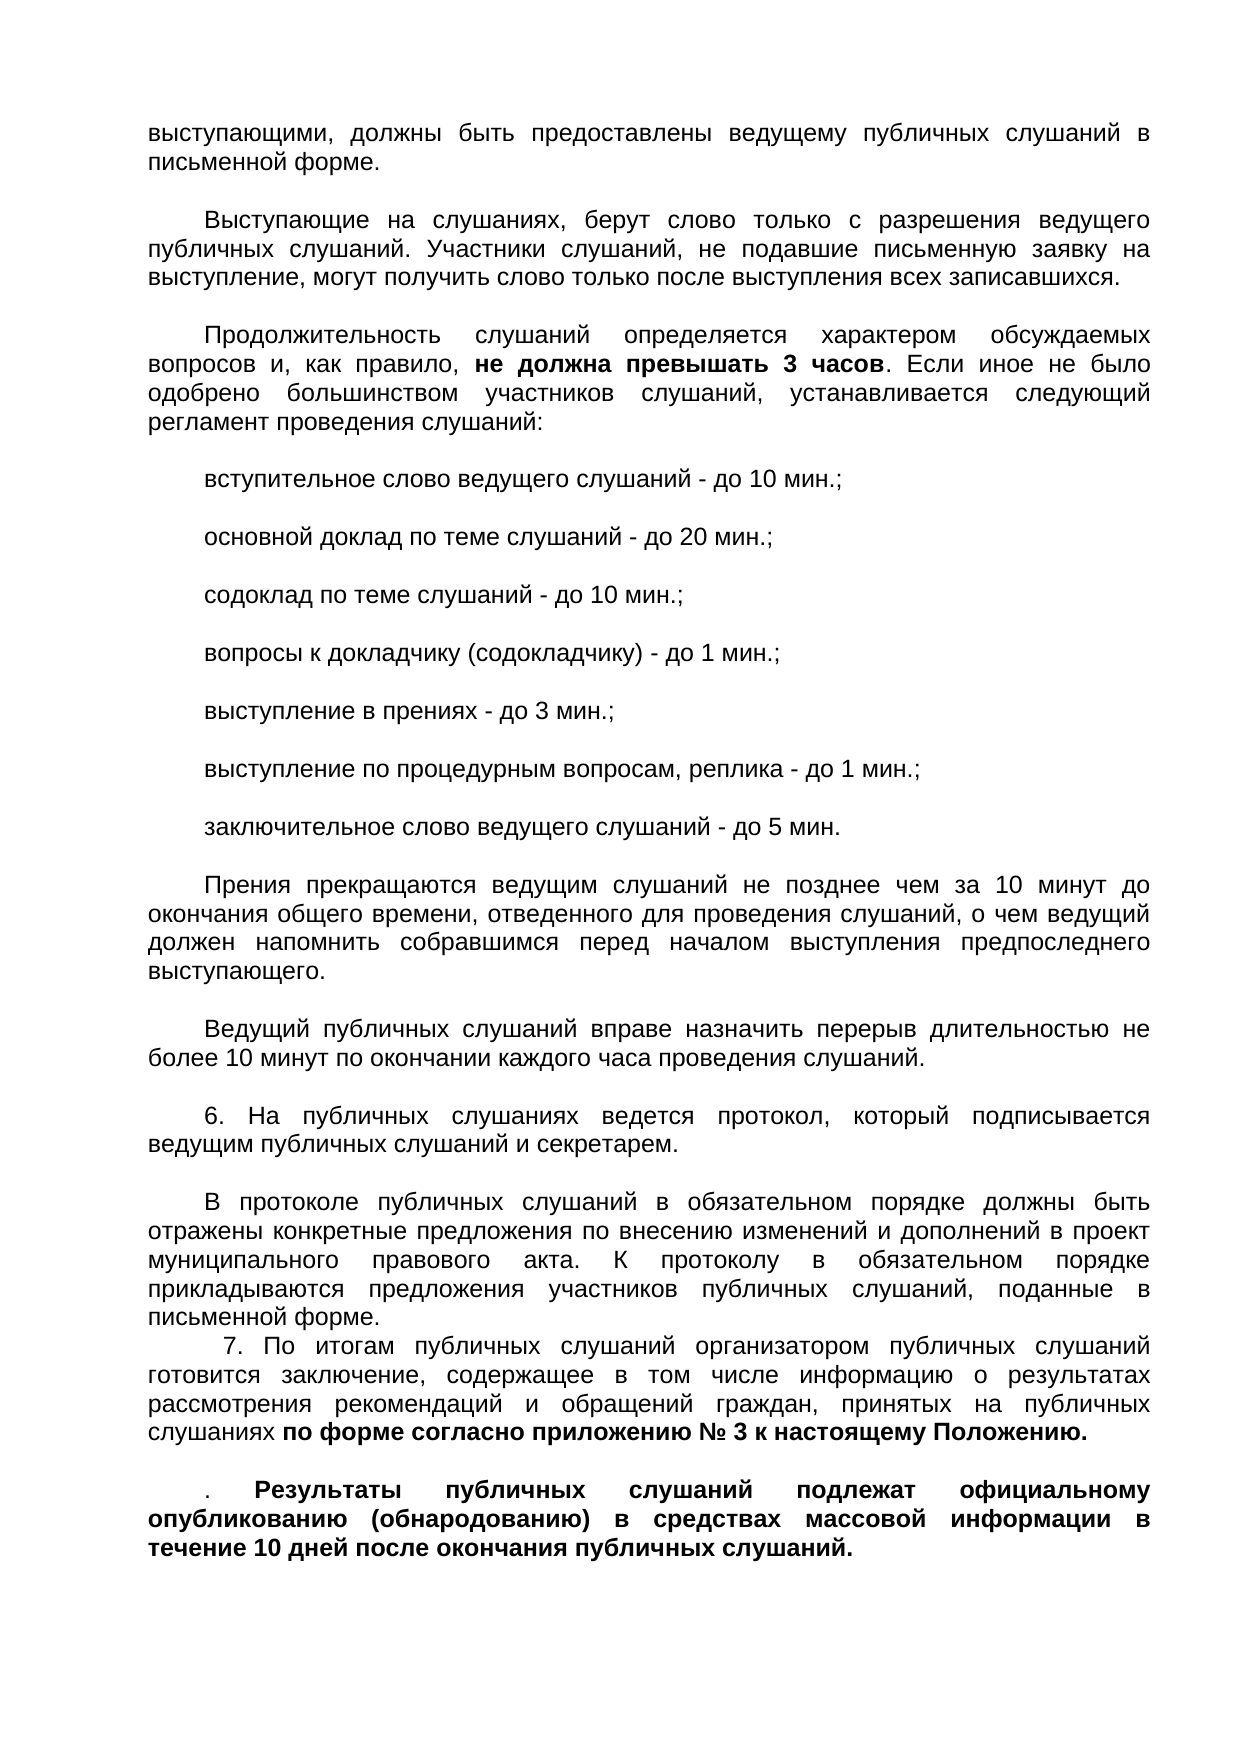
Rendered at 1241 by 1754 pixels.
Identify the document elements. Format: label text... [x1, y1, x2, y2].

text 7. По итогам публичных слушаний организатором публичных слушаний готовится заключение, содержащее в том числе информацию о результатах рассмотрения рекомендаций и обращений граждан, принятых на публичных слушаниях по форме согласно приложению № 3 к настоящему Положению. [148, 1331, 1152, 1446]
text В протоколе публичных слушаний в обязательном порядке должны быть отражены конкретные предложения по внесению изменений и дополнений в проект муниципального правового акта. К протоколу в обязательном порядке прикладываются предложения участников публичных слушаний, поданные в письменной форме. [148, 1187, 1152, 1331]
text Выступающие на слушаниях, берут слово только с разрешения ведущего публичных слушаний. Участники слушаний, не подавшие письменную заявку на выступление, могут получить слово только после выступления всех записавшихся. [148, 205, 1152, 291]
text вопросы к докладчику (содокладчику) - до 1 мин.; [148, 638, 1152, 667]
text выступление по процедурным вопросам, реплика - до 1 мин.; [148, 754, 1152, 783]
text содоклад по теме слушаний - до 10 мин.; [148, 580, 1152, 609]
text 6. На публичных слушаниях ведется протокол, который подписывается ведущим публичных слушаний и секретарем. [148, 1101, 1152, 1158]
text основной доклад по теме слушаний - до 20 мин.; [148, 522, 1152, 551]
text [148, 118, 1152, 176]
text . Результаты публичных слушаний подлежат официальному опубликованию (обнародованию) в средствах массовой информации в течение 10 дней после окончания публичных слушаний. [148, 1475, 1152, 1561]
text выступление в прениях - до 3 мин.; [148, 696, 1152, 725]
text заключительное слово ведущего слушаний - до 5 мин. [148, 812, 1152, 841]
text Ведущий публичных слушаний вправе назначить перерыв длительностью не более 10 минут по окончании каждого часа проведения слушаний. [148, 1014, 1152, 1071]
text Прения прекращаются ведущим слушаний не позднее чем за 10 минут до окончания общего времени, отведенного для проведения слушаний, о чем ведущий должен напомнить собравшимся перед началом выступления предпоследнего выступающего. [148, 870, 1152, 985]
text вступительное слово ведущего слушаний - до 10 мин.; [148, 464, 1152, 493]
text Продолжительность слушаний определяется характером обсуждаемых вопросов и, как правило, не должна превышать 3 часов. Если иное не было одобрено большинством участников слушаний, устанавливается следующий регламент проведения слушаний: [148, 320, 1152, 435]
